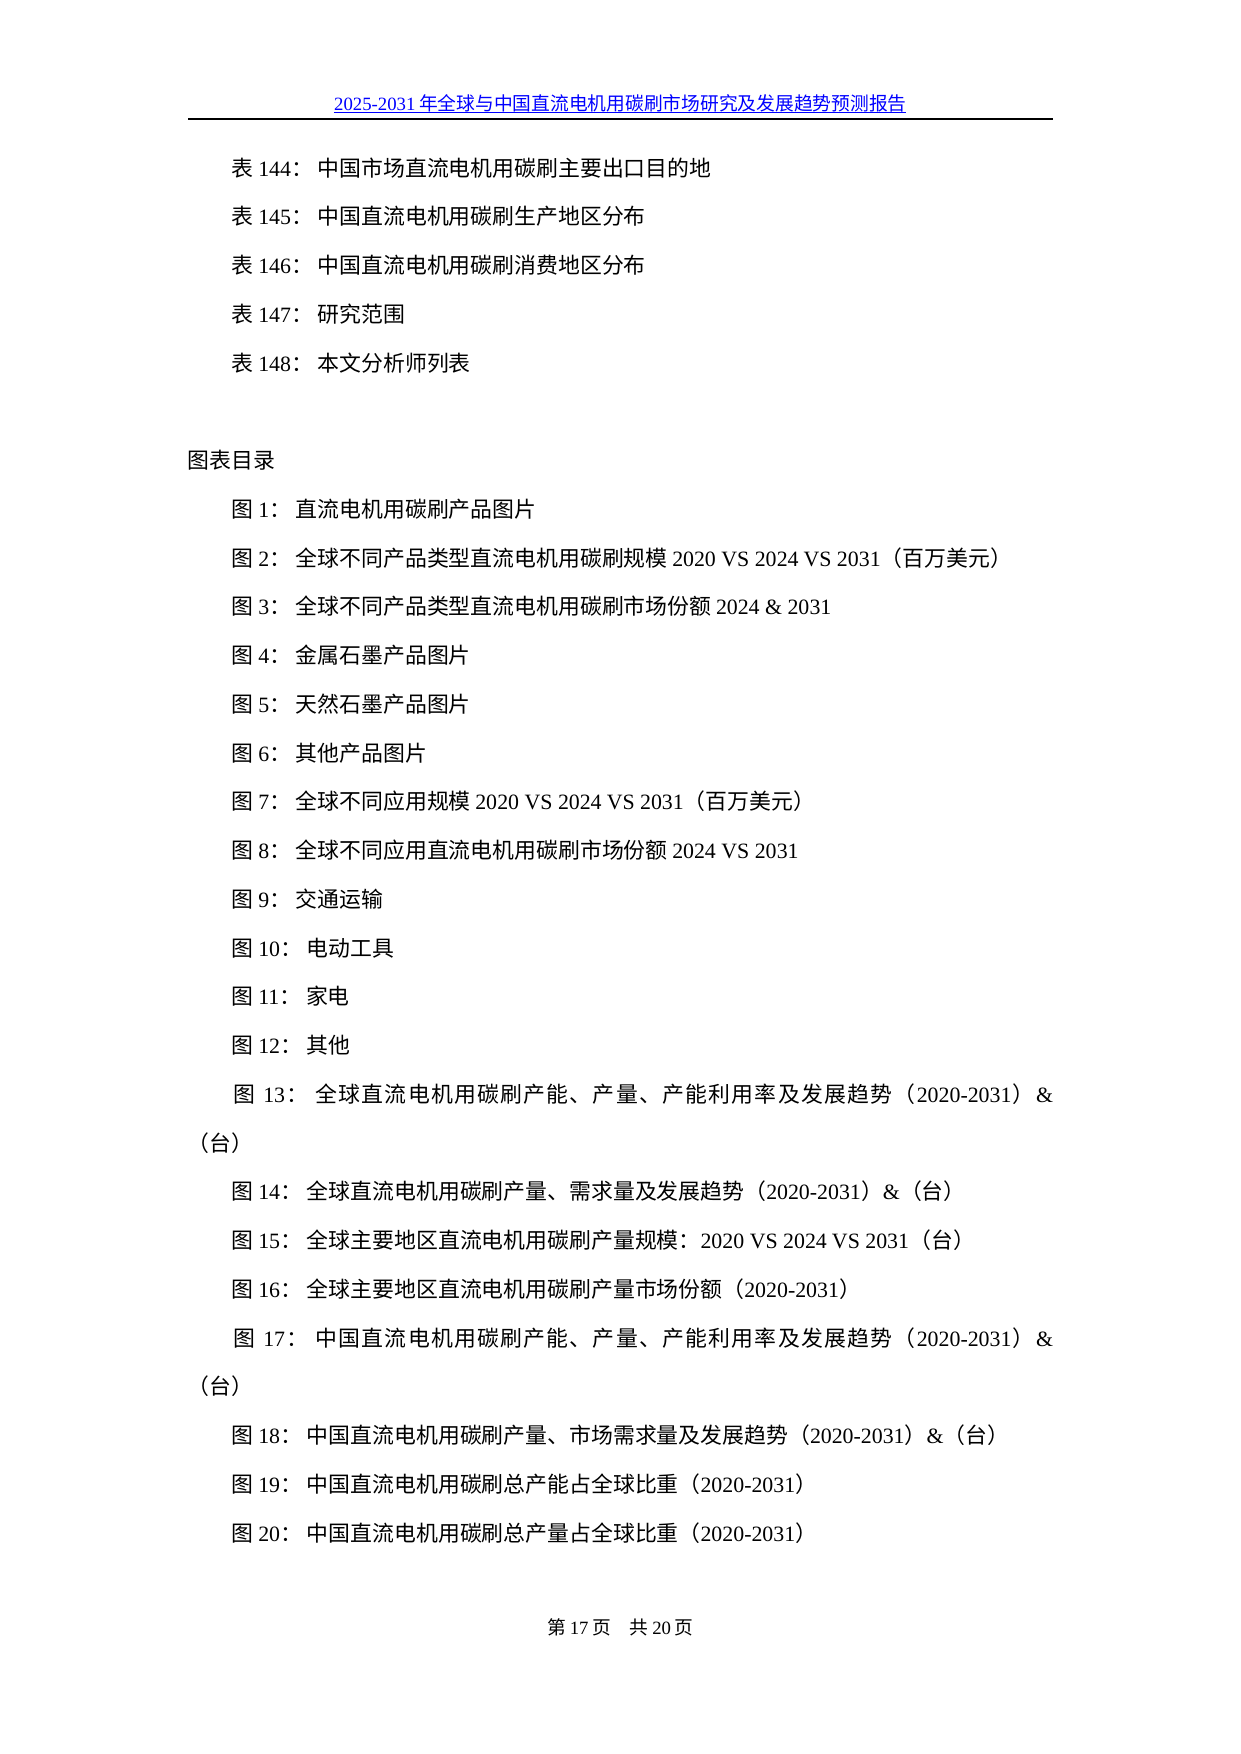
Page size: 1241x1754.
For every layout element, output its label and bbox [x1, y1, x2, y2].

text [187, 150, 1053, 1548]
